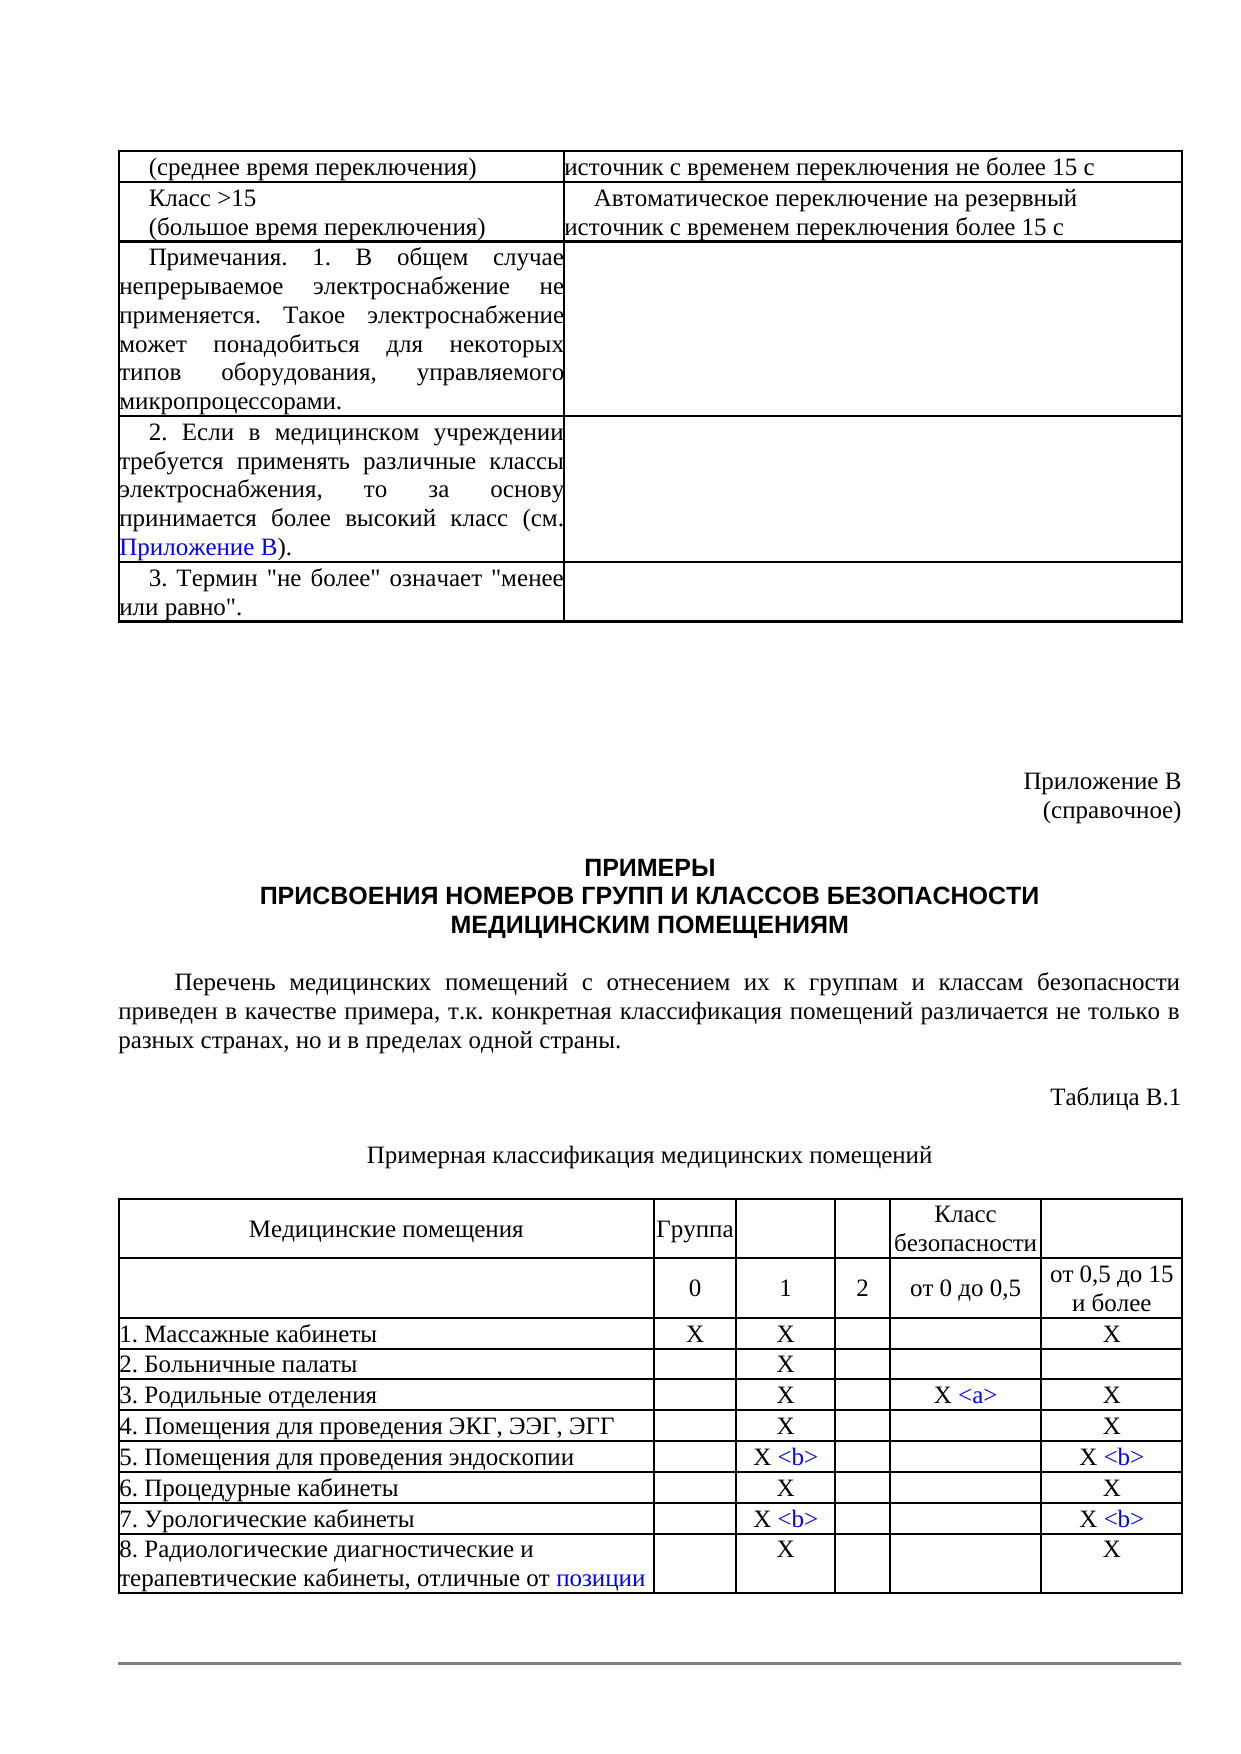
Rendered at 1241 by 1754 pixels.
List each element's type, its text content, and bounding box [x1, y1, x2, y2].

table_header Медицинские помещения [120, 1200, 653, 1257]
table_cell X [1042, 1473, 1181, 1502]
text Приложение B [118, 766, 1181, 795]
table_cell X <b> [737, 1442, 834, 1471]
table_cell [655, 1473, 735, 1502]
table_cell 5. Помещения для проведения эндоскопии [120, 1442, 653, 1471]
table_header [1042, 1200, 1181, 1257]
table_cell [120, 152, 563, 181]
table_cell [891, 1319, 1040, 1347]
table_cell [836, 1411, 889, 1440]
table_cell 3. Термин "не более" означает "менее или равно". [120, 563, 563, 620]
table_cell [565, 563, 1181, 620]
table_cell [836, 1319, 889, 1347]
text (справочное) [118, 795, 1181, 824]
table_cell [836, 1504, 889, 1532]
table_cell [655, 1380, 735, 1409]
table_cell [565, 152, 1181, 181]
table_cell [836, 1350, 889, 1378]
table_cell [891, 1535, 1040, 1592]
text МЕДИЦИНСКИМ ПОМЕЩЕНИЯМ [118, 910, 1181, 939]
text Таблица B.1 [118, 1082, 1181, 1111]
table_cell [655, 1350, 735, 1378]
table_header [836, 1200, 889, 1257]
table_cell X [737, 1535, 834, 1592]
text Перечень медицинских помещений с отнесением их к группам и классам безопасности приведен в качестве примера, т.к. конкретная классификация помещений различается не только в разных странах, но и в пределах одной страны. [118, 967, 1181, 1054]
table_header [737, 1200, 834, 1257]
table_cell [565, 417, 1181, 561]
table_cell 0 [655, 1259, 735, 1317]
table_cell [891, 1504, 1040, 1532]
table_cell 2. Больничные палаты [120, 1350, 653, 1378]
table_cell [836, 1535, 889, 1592]
table_cell 1. Массажные кабинеты [120, 1319, 653, 1347]
table_cell [655, 1535, 735, 1592]
table_cell [891, 1411, 1040, 1440]
table_cell X <b> [737, 1504, 834, 1532]
table_cell X <b> [1042, 1504, 1181, 1532]
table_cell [120, 1535, 653, 1592]
table_cell [120, 1259, 653, 1317]
table_cell [565, 243, 1181, 415]
table_cell [891, 1473, 1040, 1502]
table_cell X <b> [1042, 1442, 1181, 1471]
table_cell Класс >15 (большое время переключения) [120, 183, 563, 240]
table_cell от 0 до 0,5 [891, 1259, 1040, 1317]
table_cell 2. Если в медицинском учреждении требуется применять различные классы электроснабжения, то за основу принимается более высокий класс (см. Приложение B). [120, 417, 563, 561]
table_cell X [1042, 1535, 1181, 1592]
table_cell [836, 1442, 889, 1471]
table_cell [655, 1442, 735, 1471]
text ПРИМЕРЫ [118, 852, 1181, 881]
table_cell [891, 1442, 1040, 1471]
table_cell 1 [737, 1259, 834, 1317]
table_cell X [737, 1473, 834, 1502]
table_cell X [737, 1411, 834, 1440]
table_cell от 0,5 до 15 и более [1042, 1259, 1181, 1317]
text ПРИСВОЕНИЯ НОМЕРОВ ГРУПП И КЛАССОВ БЕЗОПАСНОСТИ [118, 881, 1181, 910]
table_cell 2 [836, 1259, 889, 1317]
table_cell 7. Урологические кабинеты [120, 1504, 653, 1532]
table_header Класс безопасности [891, 1200, 1040, 1257]
table_cell X <a> [891, 1380, 1040, 1409]
table_cell X [737, 1380, 834, 1409]
table_cell X [1042, 1411, 1181, 1440]
table_cell X [1042, 1319, 1181, 1347]
table_cell [655, 1504, 735, 1532]
table_cell [655, 1411, 735, 1440]
table_cell X [655, 1319, 735, 1347]
table_cell 3. Родильные отделения [120, 1380, 653, 1409]
text Примерная классификация медицинских помещений [118, 1140, 1181, 1169]
table_cell 6. Процедурные кабинеты [120, 1473, 653, 1502]
table_cell [891, 1350, 1040, 1378]
table_cell 4. Помещения для проведения ЭКГ, ЭЭГ, ЭГГ [120, 1411, 653, 1440]
table_cell [836, 1473, 889, 1502]
table_cell X [1042, 1380, 1181, 1409]
table_cell [836, 1380, 889, 1409]
table_cell X [737, 1319, 834, 1347]
table_cell [1042, 1350, 1181, 1378]
table_header Группа [655, 1200, 735, 1257]
table_cell Примечания. 1. В общем случае непрерываемое электроснабжение не применяется. Такое электроснабжение может понадобиться для некоторых типов оборудования, управляемого микропроцессорами. [120, 243, 563, 415]
table_cell X [737, 1350, 834, 1378]
table_cell Автоматическое переключение на резервный источник с временем переключения более 15 с [565, 183, 1181, 240]
